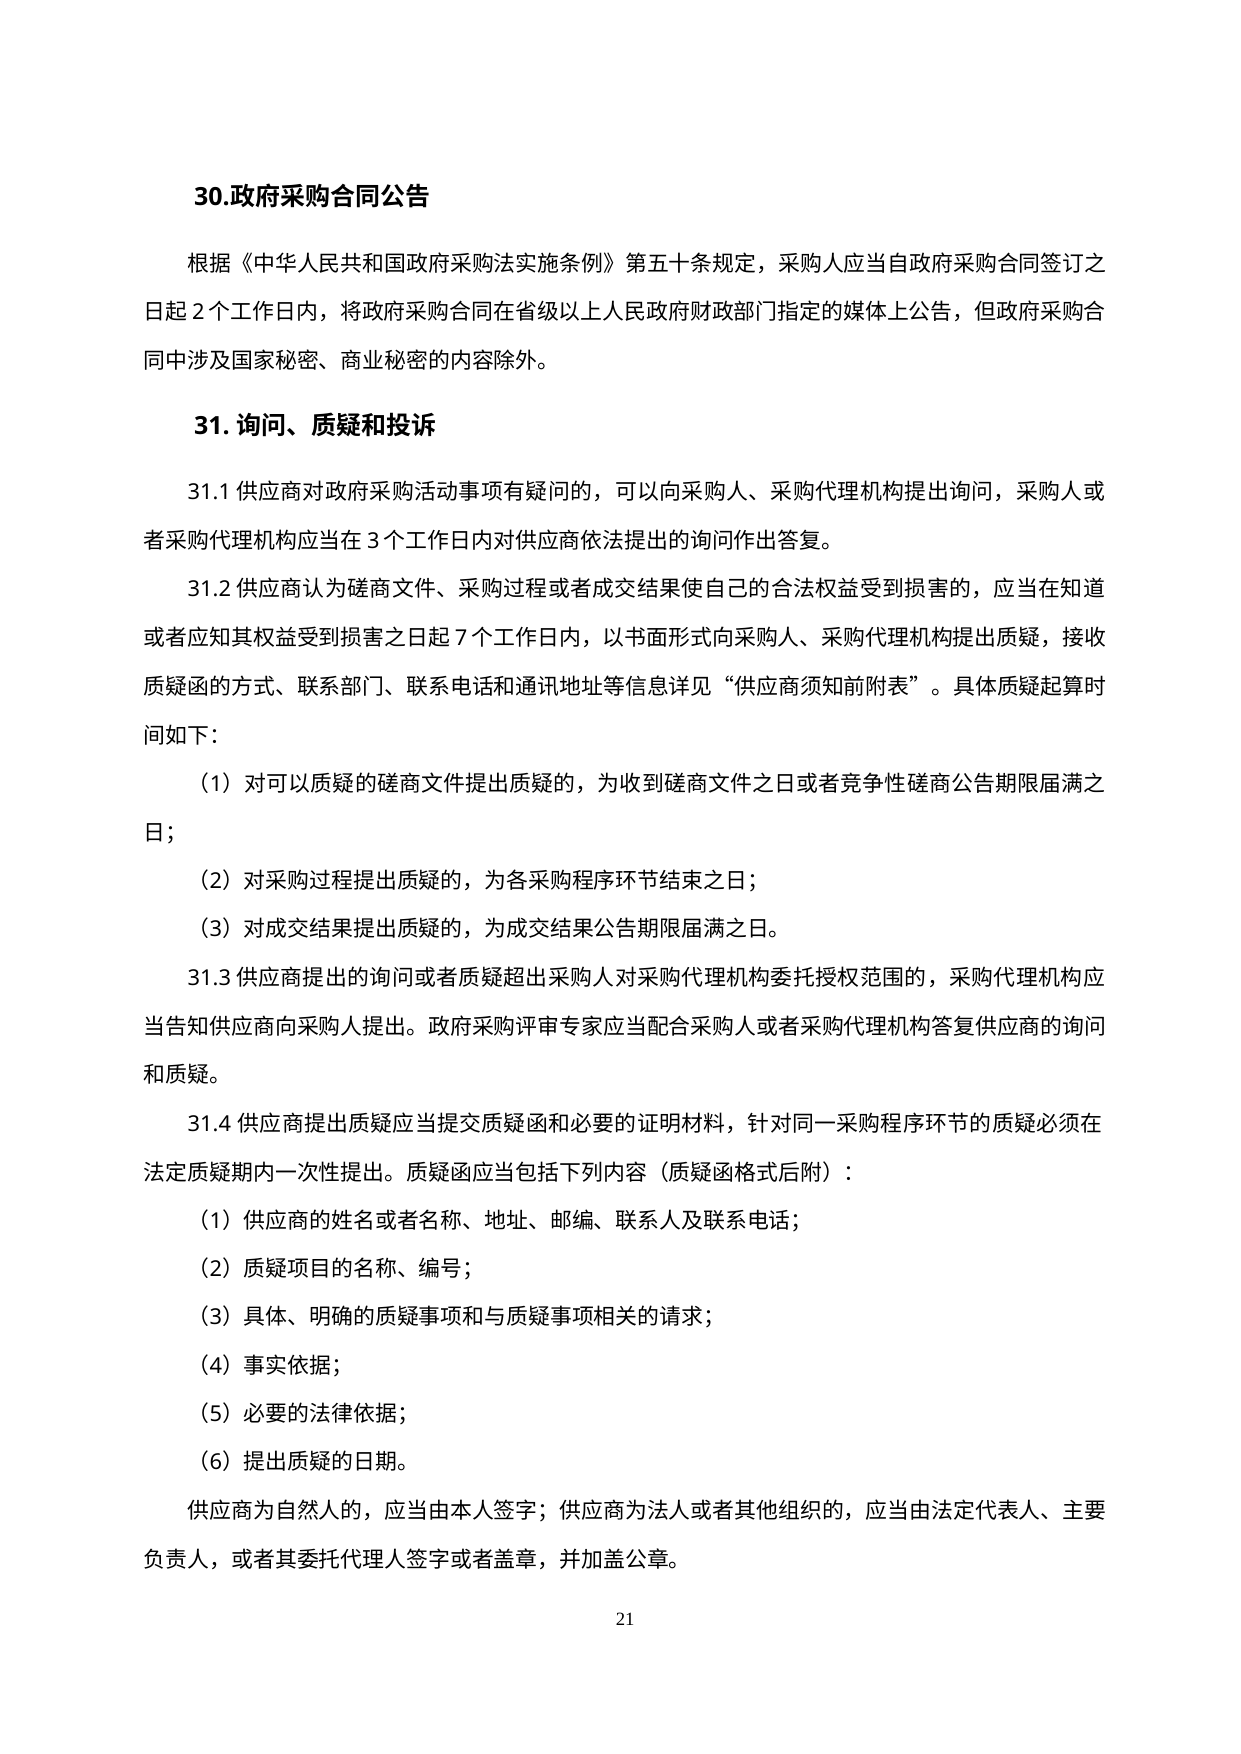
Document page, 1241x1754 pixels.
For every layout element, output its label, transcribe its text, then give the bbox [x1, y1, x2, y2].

text 31.1供应商对政府采购活动事项有疑问的，可以向采购人、采购代理机构提出询问，采购人或者采购代理机构应当在3个工作日内对供应商依法提出的询问作出答复。 [144, 474, 1106, 555]
text 根据《中华人民共和国政府采购法实施条例》第五十条规定，采购人应当自政府采购合同签订之日起2个工作日内，将政府采购合同在省级以上人民政府财政部门指定的媒体上公告，但政府采购合同中涉及国家秘密、商业秘密的内容除外。 [144, 245, 1106, 375]
text 供应商为自然人的，应当由本人签字；供应商为法人或者其他组织的，应当由法定代表人、主要负责人，或者其委托代理人签字或者盖章，并加盖公章。 [144, 1492, 1106, 1574]
text 31.2供应商认为磋商文件、采购过程或者成交结果使自己的合法权益受到损害的，应当在知道或者应知其权益受到损害之日起7个工作日内，以书面形式向采购人、采购代理机构提出质疑，接收质疑函的方式、联系部门、联系电话和通讯地址等信息详见“供应商须知前附表”。具体质疑起算时间如下： [144, 571, 1106, 750]
text （1）供应商的姓名或者名称、地址、邮编、联系人及联系电话； [144, 1202, 1106, 1235]
text 31.3供应商提出的询问或者质疑超出采购人对采购代理机构委托授权范围的，采购代理机构应当告知供应商向采购人提出。政府采购评审专家应当配合采购人或者采购代理机构答复供应商的询问和质疑。 [144, 959, 1106, 1089]
text 30.政府采购合同公告 [144, 162, 1106, 227]
text 31.4 供应商提出质疑应当提交质疑函和必要的证明材料，针对同一采购程序环节的质疑必须在法定质疑期内一次性提出。质疑函应当包括下列内容（质疑函格式后附）： [144, 1105, 1106, 1187]
text （4）事实依据； [144, 1347, 1106, 1380]
text 31. 询问、质疑和投诉 [144, 391, 1106, 456]
text （3）具体、明确的质疑事项和与质疑事项相关的请求； [144, 1299, 1106, 1332]
text （6）提出质疑的日期。 [144, 1444, 1106, 1477]
text （1）对可以质疑的磋商文件提出质疑的，为收到磋商文件之日或者竞争性磋商公告期限届满之日； [144, 766, 1106, 847]
text （2）对采购过程提出质疑的，为各采购程序环节结束之日； [144, 863, 1106, 895]
text （3）对成交结果提出质疑的，为成交结果公告期限届满之日。 [144, 911, 1106, 944]
text （5）必要的法律依据； [144, 1396, 1106, 1428]
text （2）质疑项目的名称、编号； [144, 1251, 1106, 1283]
